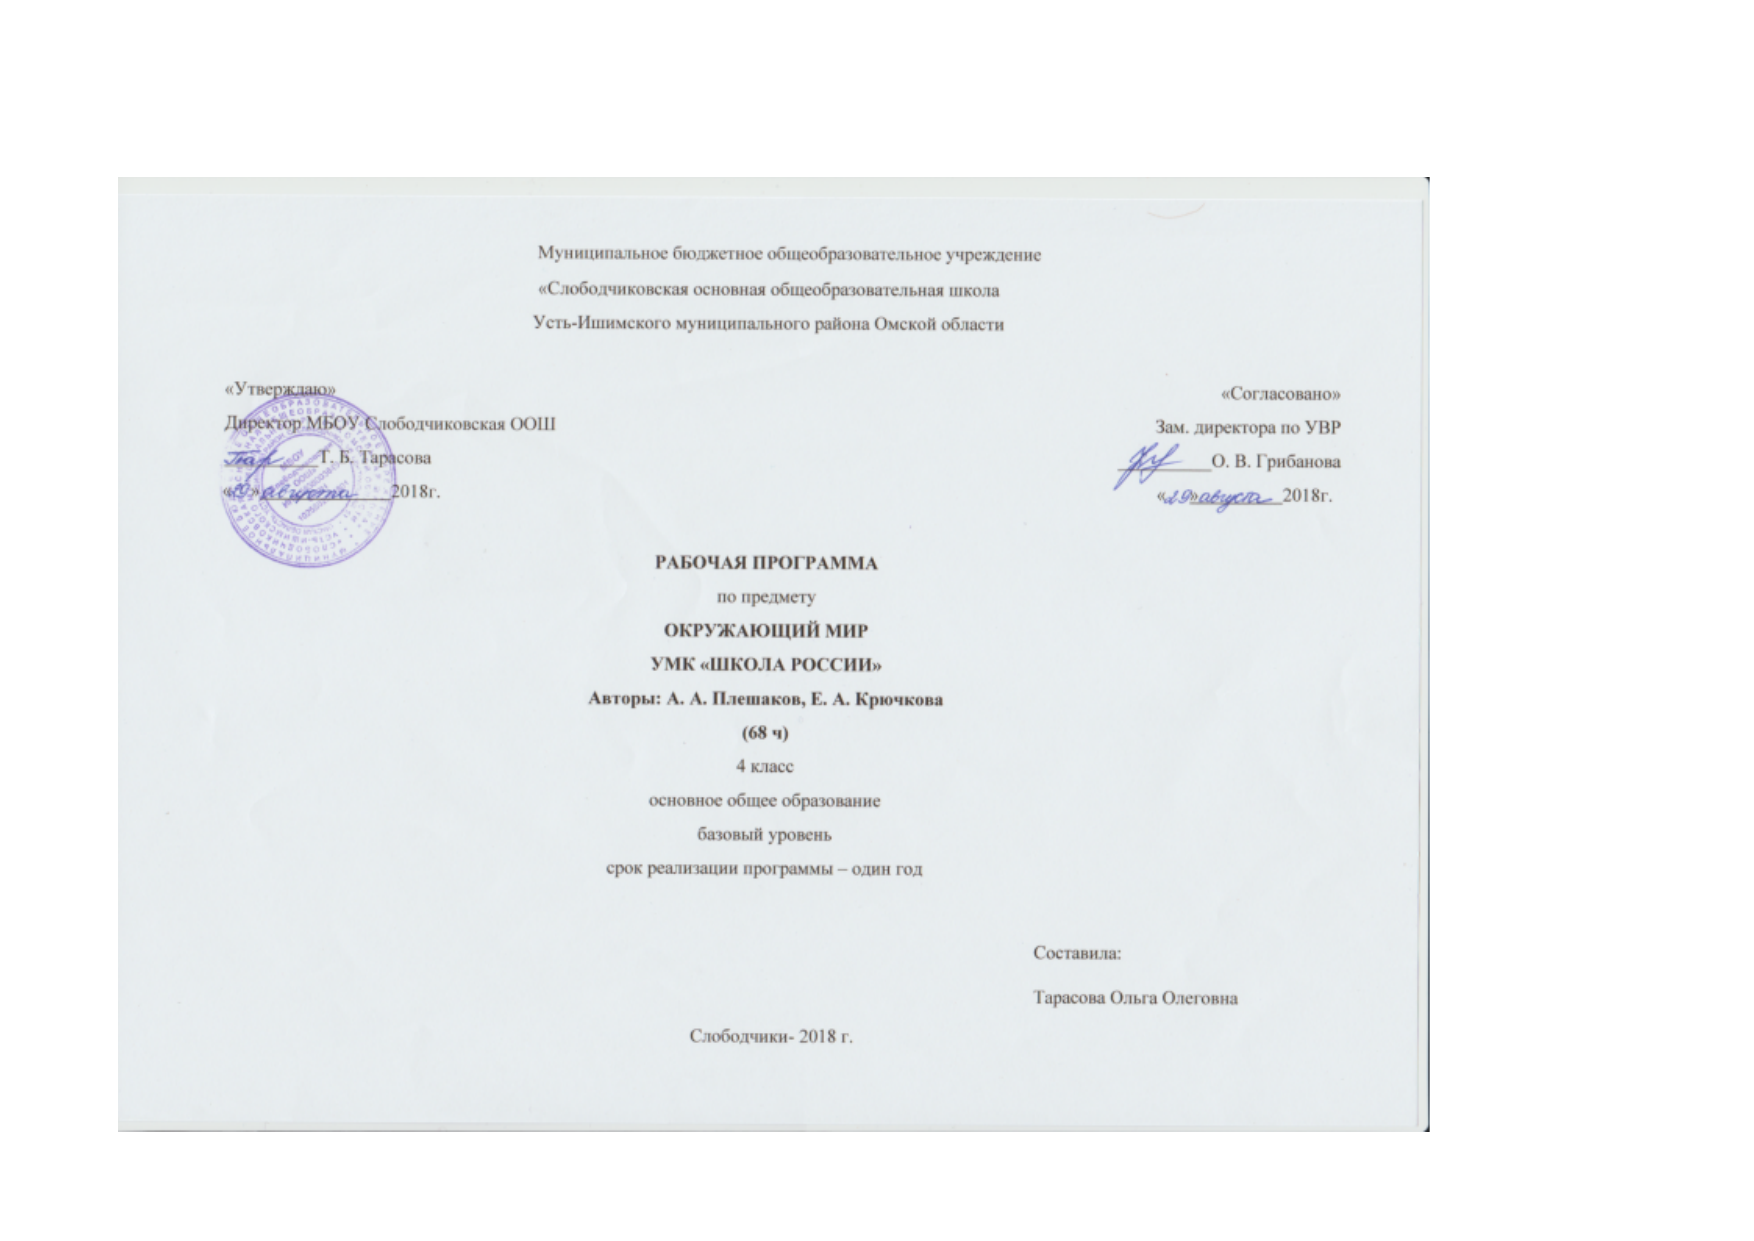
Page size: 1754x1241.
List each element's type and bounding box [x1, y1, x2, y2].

picture [118, 177, 1430, 1132]
